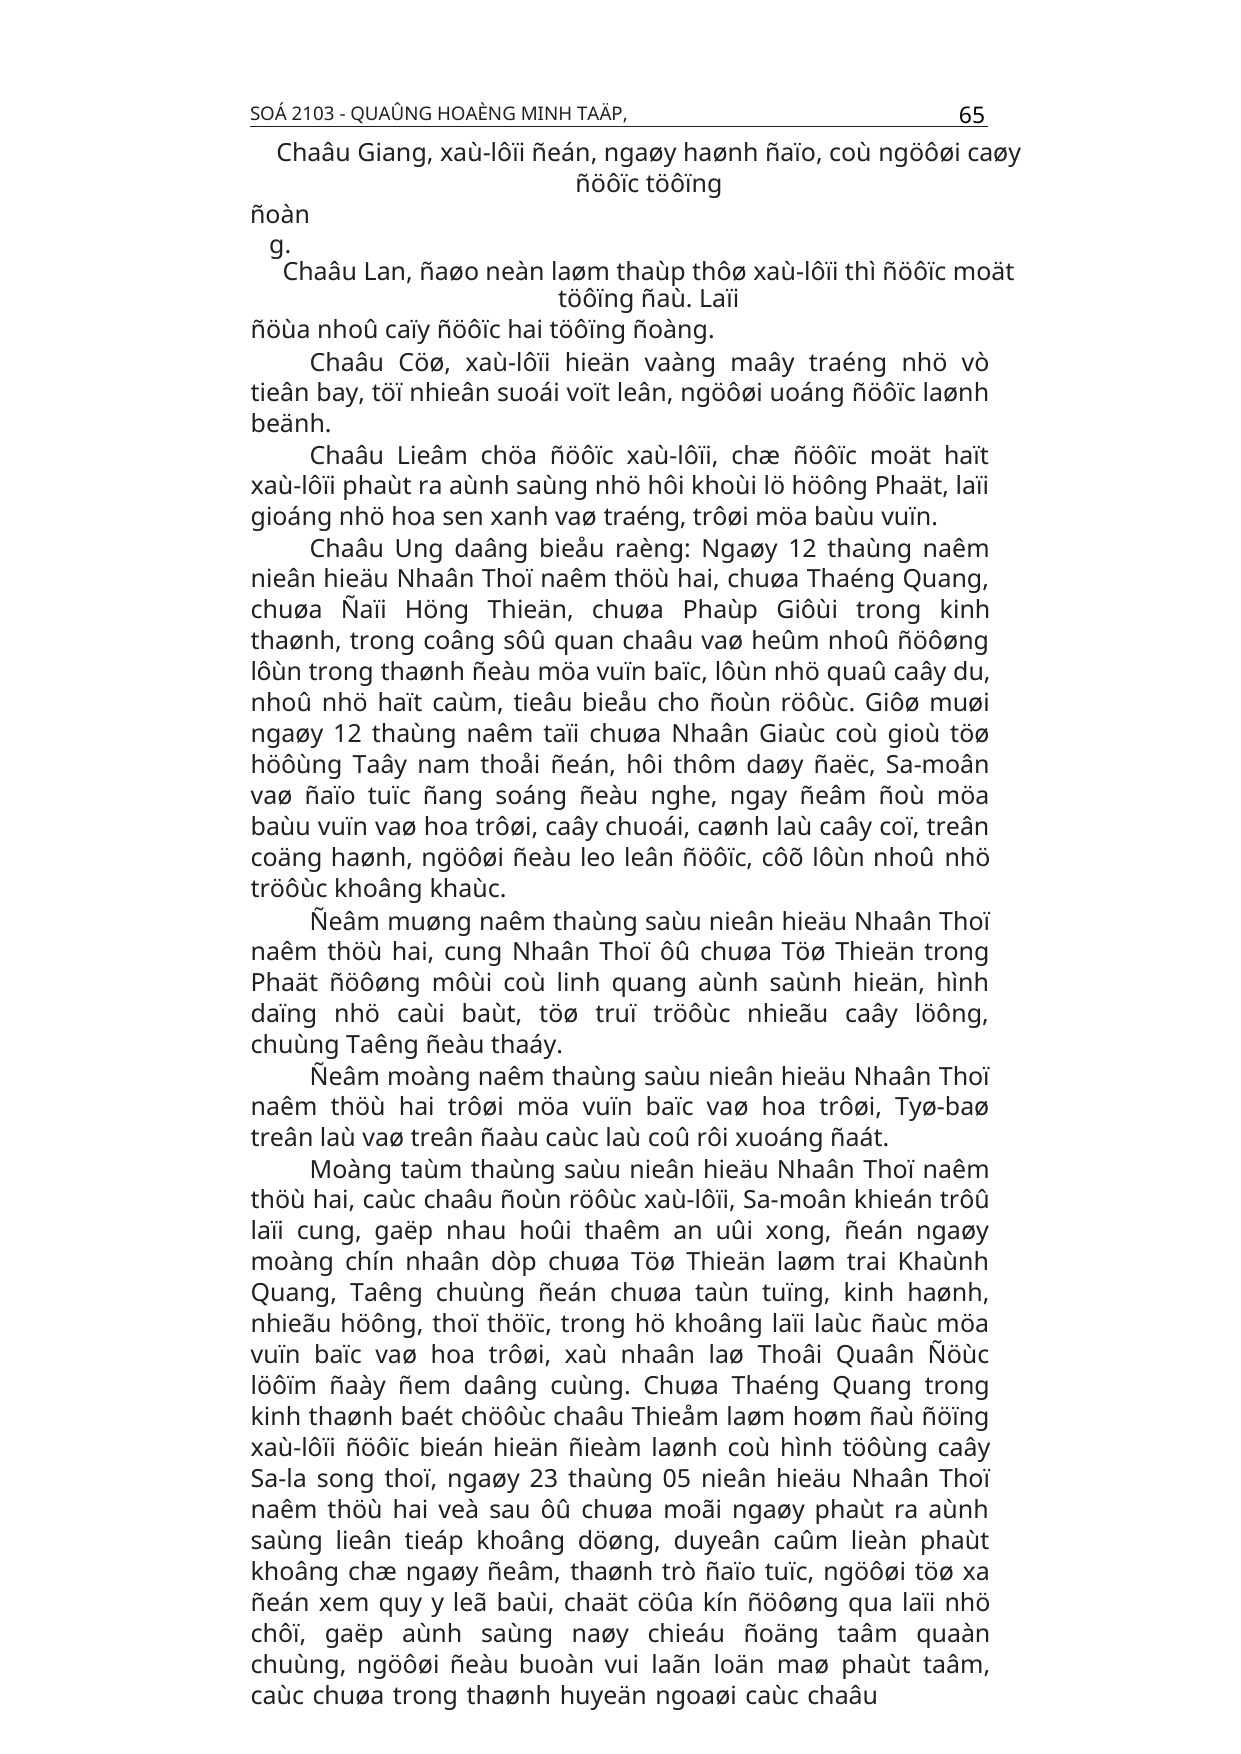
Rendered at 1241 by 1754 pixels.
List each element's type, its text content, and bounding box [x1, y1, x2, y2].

text Chaâu Cöø, xaù-lôïi hieän vaàng maây traéng nhö vò tieân bay, töï nhieân suoái voït leân, ngöôøi uoáng ñöôïc laønh beänh. [250, 347, 990, 440]
text ñoàng. [249, 199, 311, 259]
text Ñeâm muøng naêm thaùng saùu nieân hieäu Nhaân Thoï naêm thöù hai, cung Nhaân Thoï ôû chuøa Töø Thieän trong Phaät ñöôøng môùi coù linh quang aùnh saùnh hieän, hình daïng nhö caùi baùt, töø truï tröôùc nhieãu caây löông, chuùng Taêng ñeàu thaáy. [250, 905, 990, 1060]
text Chaâu Lan, ñaøo neàn laøm thaùp thôø xaù-lôïi thì ñöôïc moät töôïng ñaù. Laïi [249, 259, 1048, 313]
text Chaâu Ung daâng bieåu raèng: Ngaøy 12 thaùng naêm nieân hieäu Nhaân Thoï naêm thöù hai, chuøa Thaéng Quang, chuøa Ñaïi Höng Thieän, chuøa Phaùp Giôùi trong kinh thaønh, trong coâng sôû quan chaâu vaø heûm nhoû ñöôøng lôùn trong thaønh ñeàu möa vuïn baïc, lôùn nhö quaû caây du, nhoû nhö haït caùm, tieâu bieåu cho ñoùn röôùc. Giôø muøi ngaøy 12 thaùng naêm taïi chuøa Nhaân Giaùc coù gioù töø höôùng Taây nam thoåi ñeán, hôi thôm daøy ñaëc, Sa-moân vaø ñaïo tuïc ñang soáng ñeàu nghe, ngay ñeâm ñoù möa baùu vuïn vaø hoa trôøi, caây chuoái, caønh laù caây coï, treân coäng haønh, ngöôøi ñeàu leo leân ñöôïc, côõ lôùn nhoû nhö tröôùc khoâng khaùc. [250, 533, 990, 905]
text Moàng taùm thaùng saùu nieân hieäu Nhaân Thoï naêm thöù hai, caùc chaâu ñoùn röôùc xaù-lôïi, Sa-moân khieán trôû laïi cung, gaëp nhau hoûi thaêm an uûi xong, ñeán ngaøy moàng chín nhaân dòp chuøa Töø Thieän laøm trai Khaùnh Quang, Taêng chuùng ñeán chuøa taùn tuïng, kinh haønh, nhieãu höông, thoï thöïc, trong hö khoâng laïi laùc ñaùc möa vuïn baïc vaø hoa trôøi, xaù nhaân laø Thoâi Quaân Ñöùc löôïm ñaày ñem daâng cuùng. Chuøa Thaéng Quang trong kinh thaønh baét chöôùc chaâu Thieåm laøm hoøm ñaù ñöïng xaù-lôïi ñöôïc bieán hieän ñieàm laønh coù hình töôùng caây Sa-la song thoï, ngaøy 23 thaùng 05 nieân hieäu Nhaân Thoï naêm thöù hai veà sau ôû chuøa moãi ngaøy phaùt ra aùnh saùng lieân tieáp khoâng döøng, duyeân caûm lieàn phaùt khoâng chæ ngaøy ñeâm, thaønh trò ñaïo tuïc, ngöôøi töø xa ñeán xem quy y leã baùi, chaät cöûa kín ñöôøng qua laïi nhö chôï, gaëp aùnh saùng naøy chieáu ñoäng taâm quaàn chuùng, ngöôøi ñeàu buoàn vui laãn loän maø phaùt taâm, caùc chuøa trong thaønh huyeän ngoaøi caùc chaâu [250, 1153, 990, 1712]
text Ñeâm moàng naêm thaùng saùu nieân hieäu Nhaân Thoï naêm thöù hai trôøi möa vuïn baïc vaø hoa trôøi, Tyø-baø treân laù vaø treân ñaàu caùc laù coû rôi xuoáng ñaát. [250, 1060, 990, 1153]
text Chaâu Lieâm chöa ñöôïc xaù-lôïi, chæ ñöôïc moät haït xaù-lôïi phaùt ra aùnh saùng nhö hôi khoùi lö höông Phaät, laïi gioáng nhö hoa sen xanh vaø traéng, trôøi möa baùu vuïn. [250, 440, 990, 533]
text Chaâu Giang, xaù-lôïi ñeán, ngaøy haønh ñaïo, coù ngöôøi caøy ñöôïc töôïng [249, 136, 1049, 199]
text ñöùa nhoû caïy ñöôïc hai töôïng ñoàng. [250, 313, 1092, 345]
